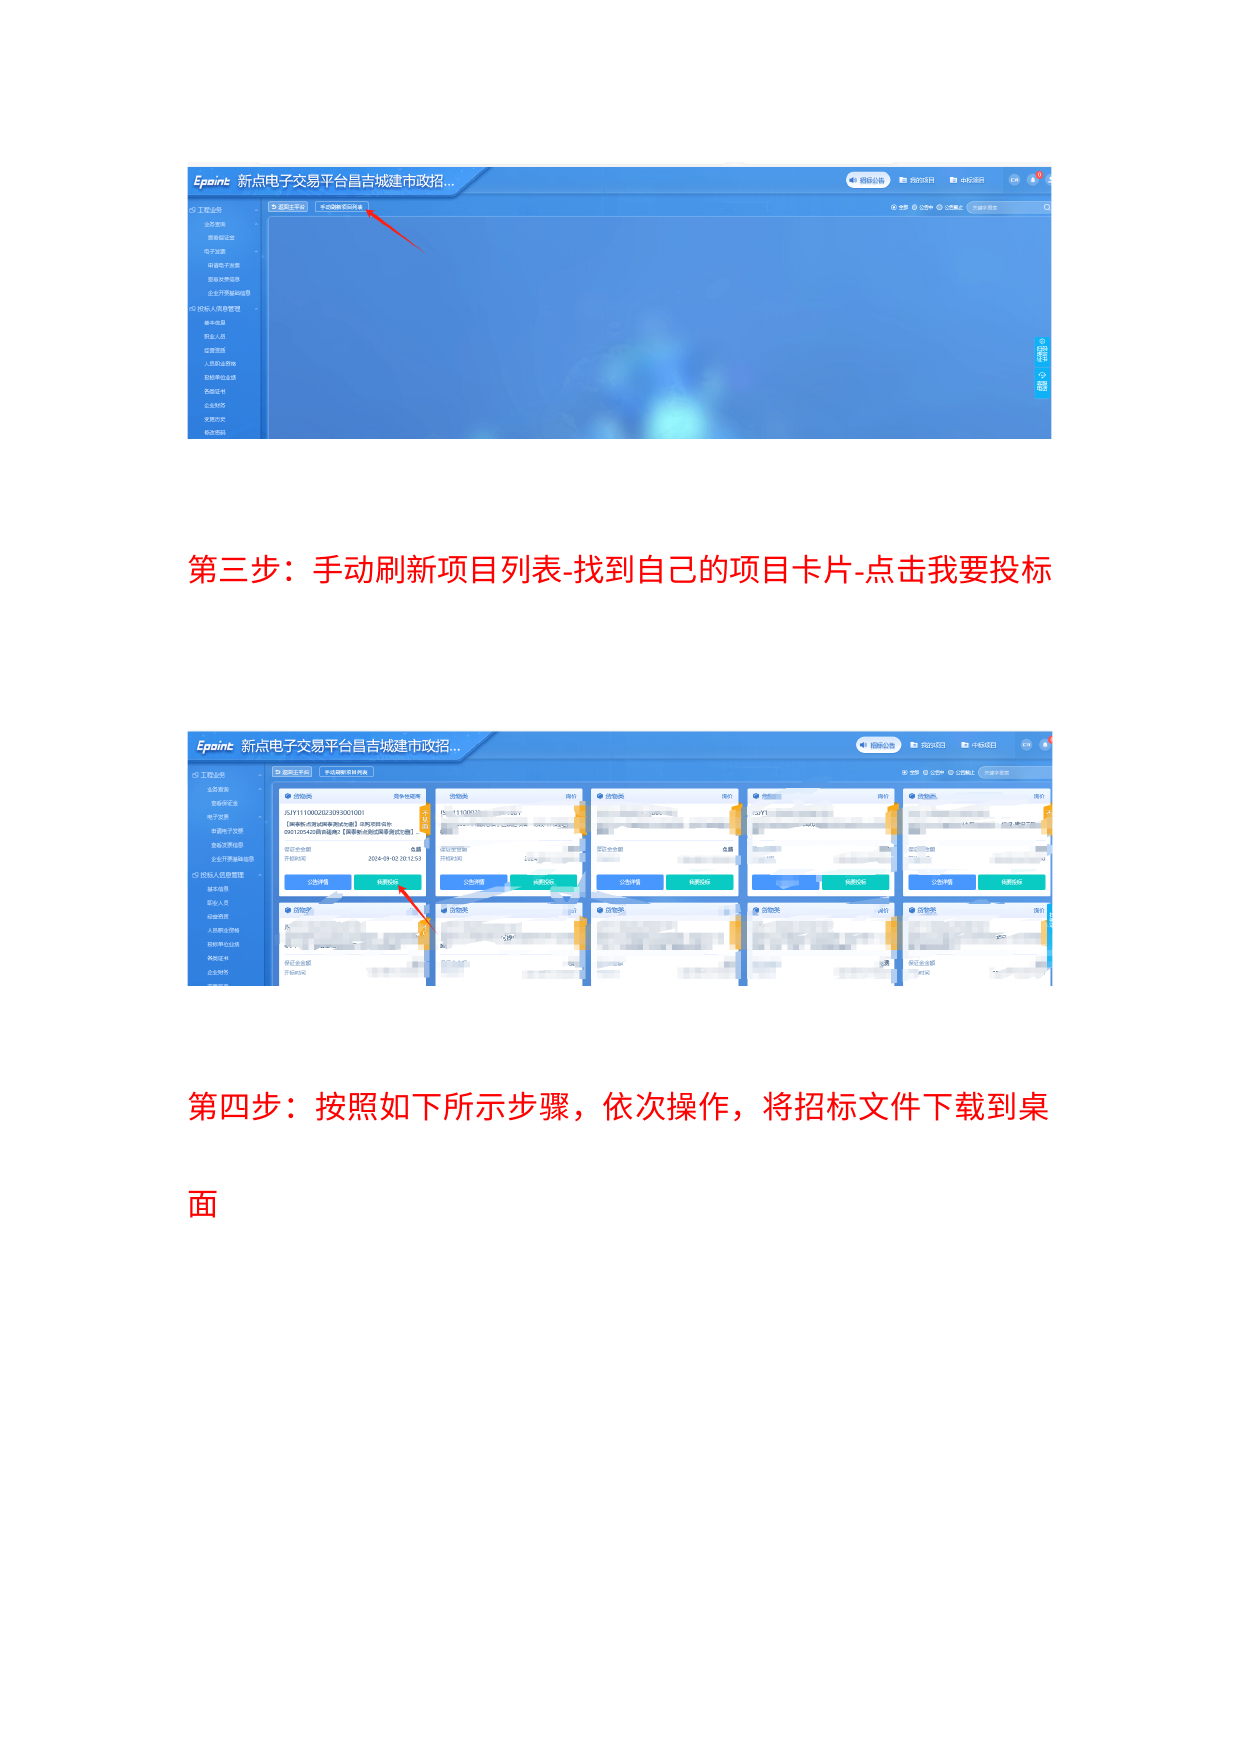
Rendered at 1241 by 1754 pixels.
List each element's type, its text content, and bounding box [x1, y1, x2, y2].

picture [187, 730, 1053, 986]
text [187, 162, 1053, 730]
picture [187, 162, 1052, 439]
